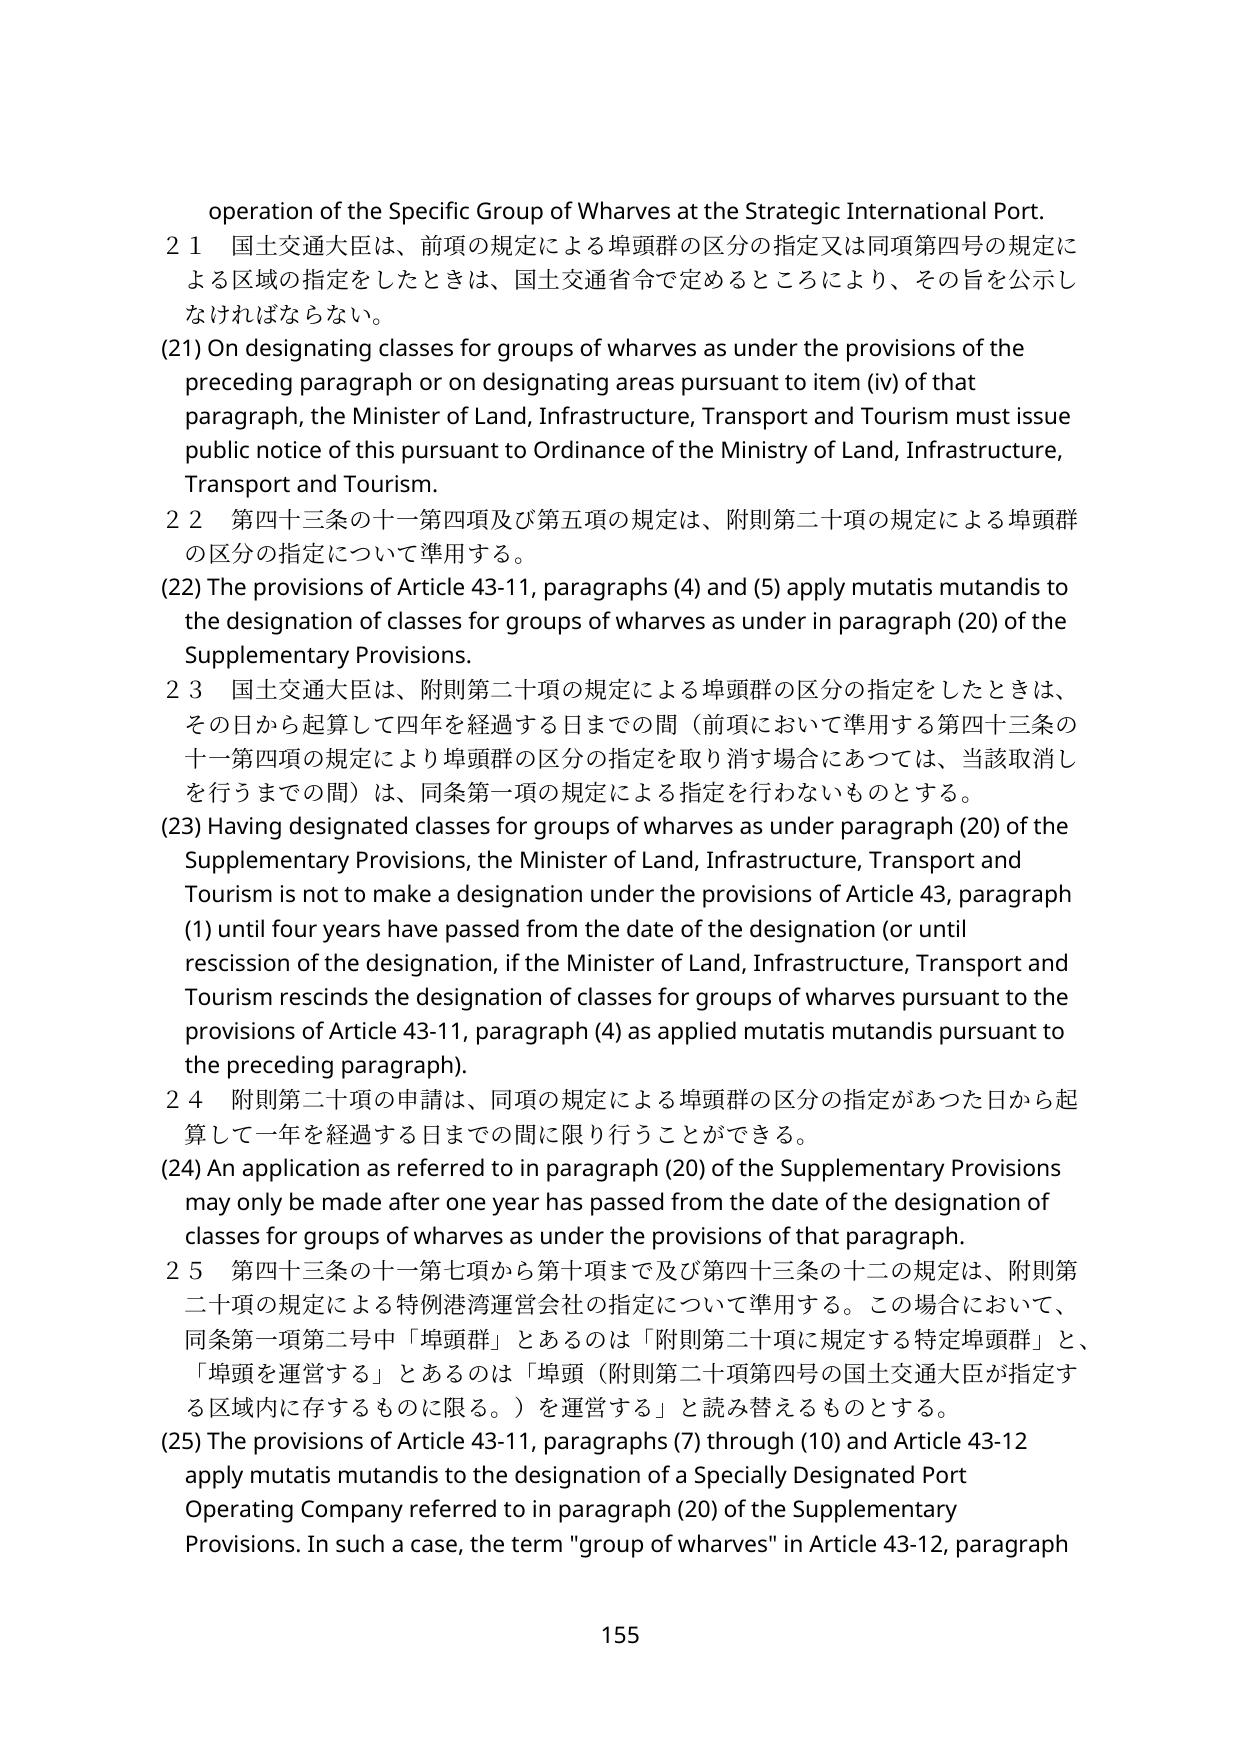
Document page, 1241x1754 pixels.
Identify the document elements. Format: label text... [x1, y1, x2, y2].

text ２５ 第四十三条の十一第七項から第十項まで及び第四十三条の十二の規定は、附則第二十項の規定による特例港湾運営会社の指定について準用する。この場合において、同条第一項第二号中「埠頭群」とあるのは「附則第二十項に規定する特定埠頭群」と、「埠頭を運営する」とあるのは「埠頭（附則第二十項第四号の国土交通大臣が指定する区域内に存するものに限る。）を運営する」と読み替えるものとする。 [161, 1253, 1079, 1424]
text ２４ 附則第二十項の申請は、同項の規定による埠頭群の区分の指定があつた日から起算して一年を経過する日までの間に限り行うことができる。 [161, 1082, 1079, 1150]
text ２３ 国土交通大臣は、附則第二十項の規定による埠頭群の区分の指定をしたときは、その日から起算して四年を経過する日までの間（前項において準用する第四十三条の十一第四項の規定により埠頭群の区分の指定を取り消す場合にあつては、当該取消しを行うまでの間）は、同条第一項の規定による指定を行わないものとする。 [161, 672, 1079, 809]
text (21) On designating classes for groups of wharves as under the provisions of the preceding paragraph or on designating areas pursuant to item (iv) of that paragraph, the Minister of Land, Infrastructure, Transport and Tourism must issue public notice of this pursuant to Ordinance of the Ministry of Land, Infrastructure, Transport and Tourism. [161, 330, 1079, 501]
text ２２ 第四十三条の十一第四項及び第五項の規定は、附則第二十項の規定による埠頭群の区分の指定について準用する。 [161, 501, 1079, 569]
text (24) An application as referred to in paragraph (20) of the Supplementary Provisions may only be made after one year has passed from the date of the designation of classes for groups of wharves as under the provisions of that paragraph. [161, 1150, 1079, 1253]
text ２１ 国土交通大臣は、前項の規定による埠頭群の区分の指定又は同項第四号の規定による区域の指定をしたときは、国土交通省令で定めるところにより、その旨を公示しなければならない。 [161, 228, 1079, 330]
text (23) Having designated classes for groups of wharves as under paragraph (20) of the Supplementary Provisions, the Minister of Land, Infrastructure, Transport and Tourism is not to make a designation under the provisions of Article 43, paragraph (1) until four years have passed from the date of the designation (or until rescission of the designation, if the Minister of Land, Infrastructure, Transport and Tourism rescinds the designation of classes for groups of wharves pursuant to the provisions of Article 43-11, paragraph (4) as applied mutatis mutandis pursuant to the preceding paragraph). [161, 809, 1079, 1082]
text (22) The provisions of Article 43-11, paragraphs (4) and (5) apply mutatis mutandis to the designation of classes for groups of wharves as under in paragraph (20) of the Supplementary Provisions. [161, 569, 1079, 672]
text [161, 1424, 1079, 1560]
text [184, 194, 1079, 228]
